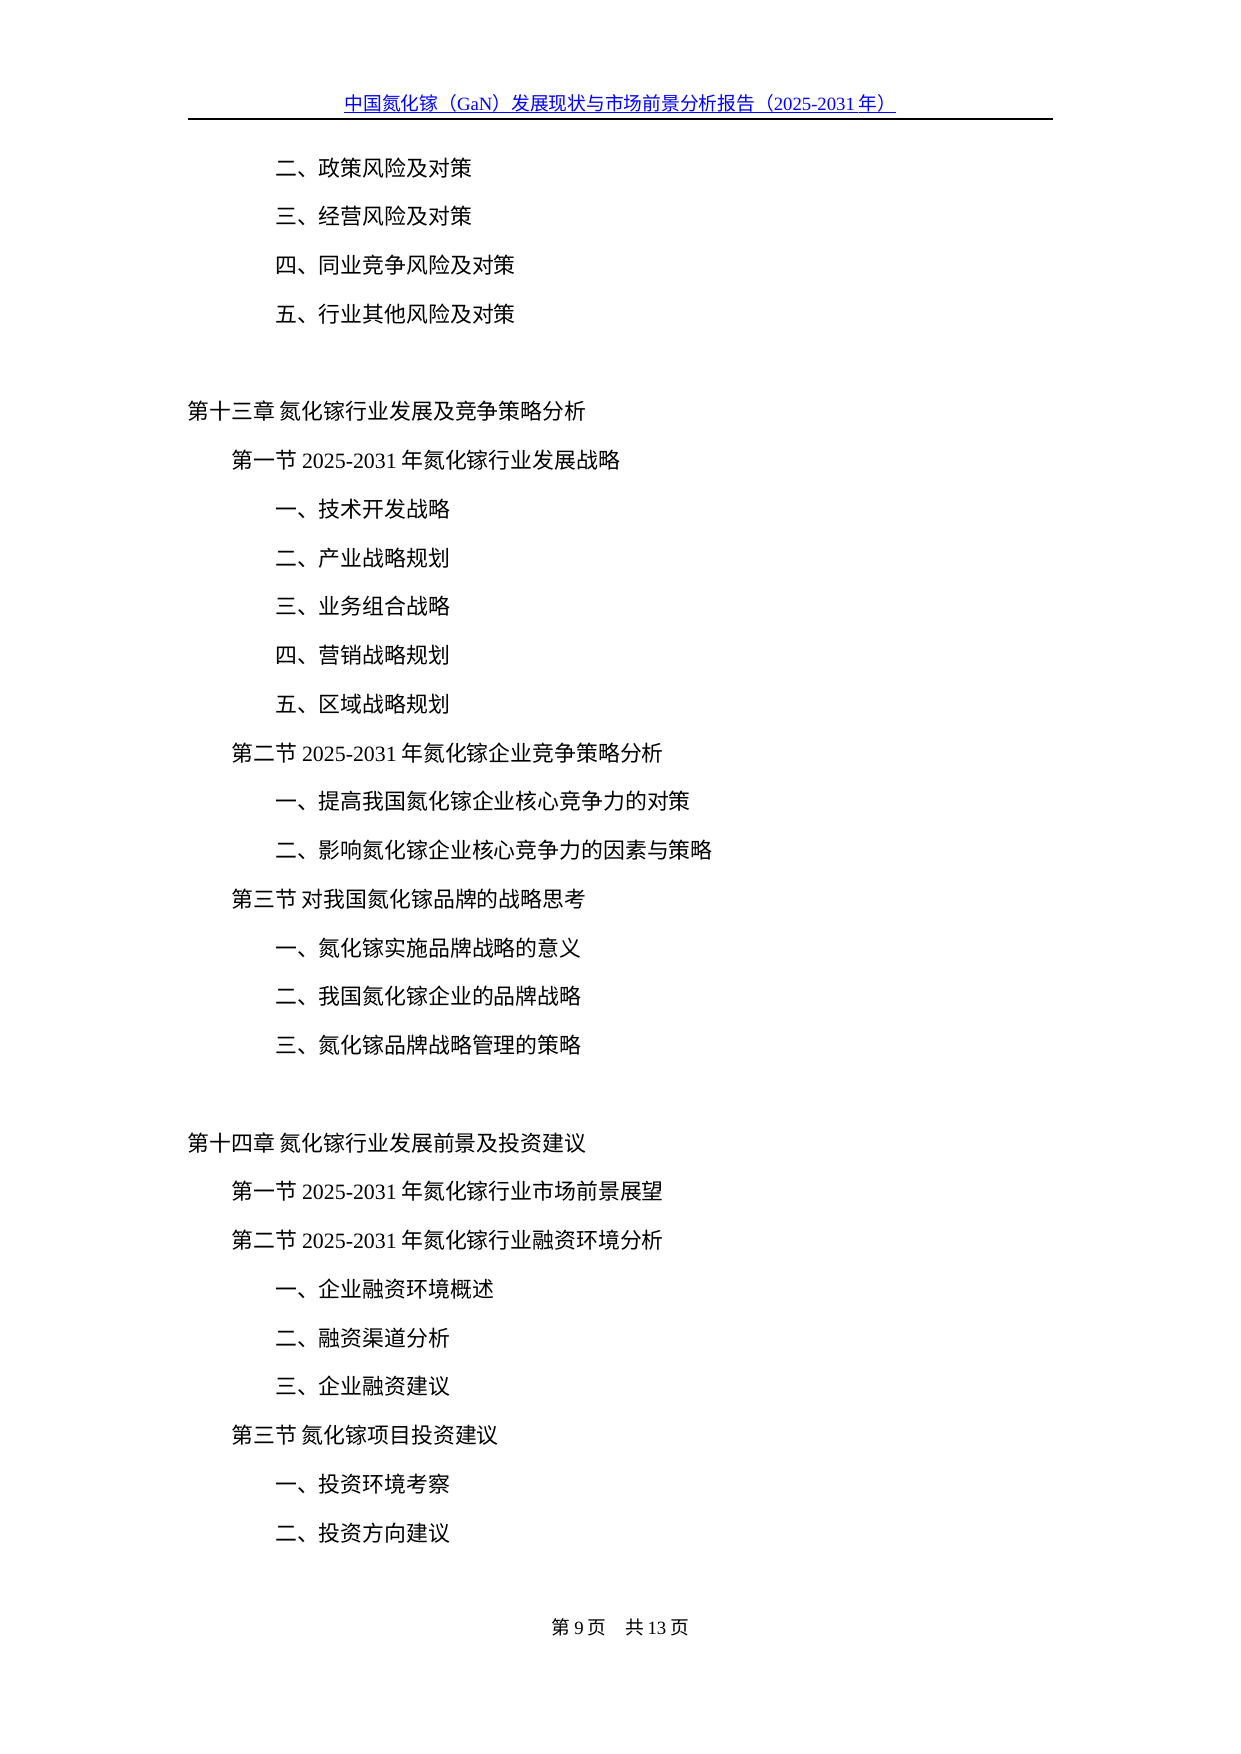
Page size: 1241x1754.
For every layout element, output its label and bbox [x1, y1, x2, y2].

text [187, 150, 1053, 1548]
